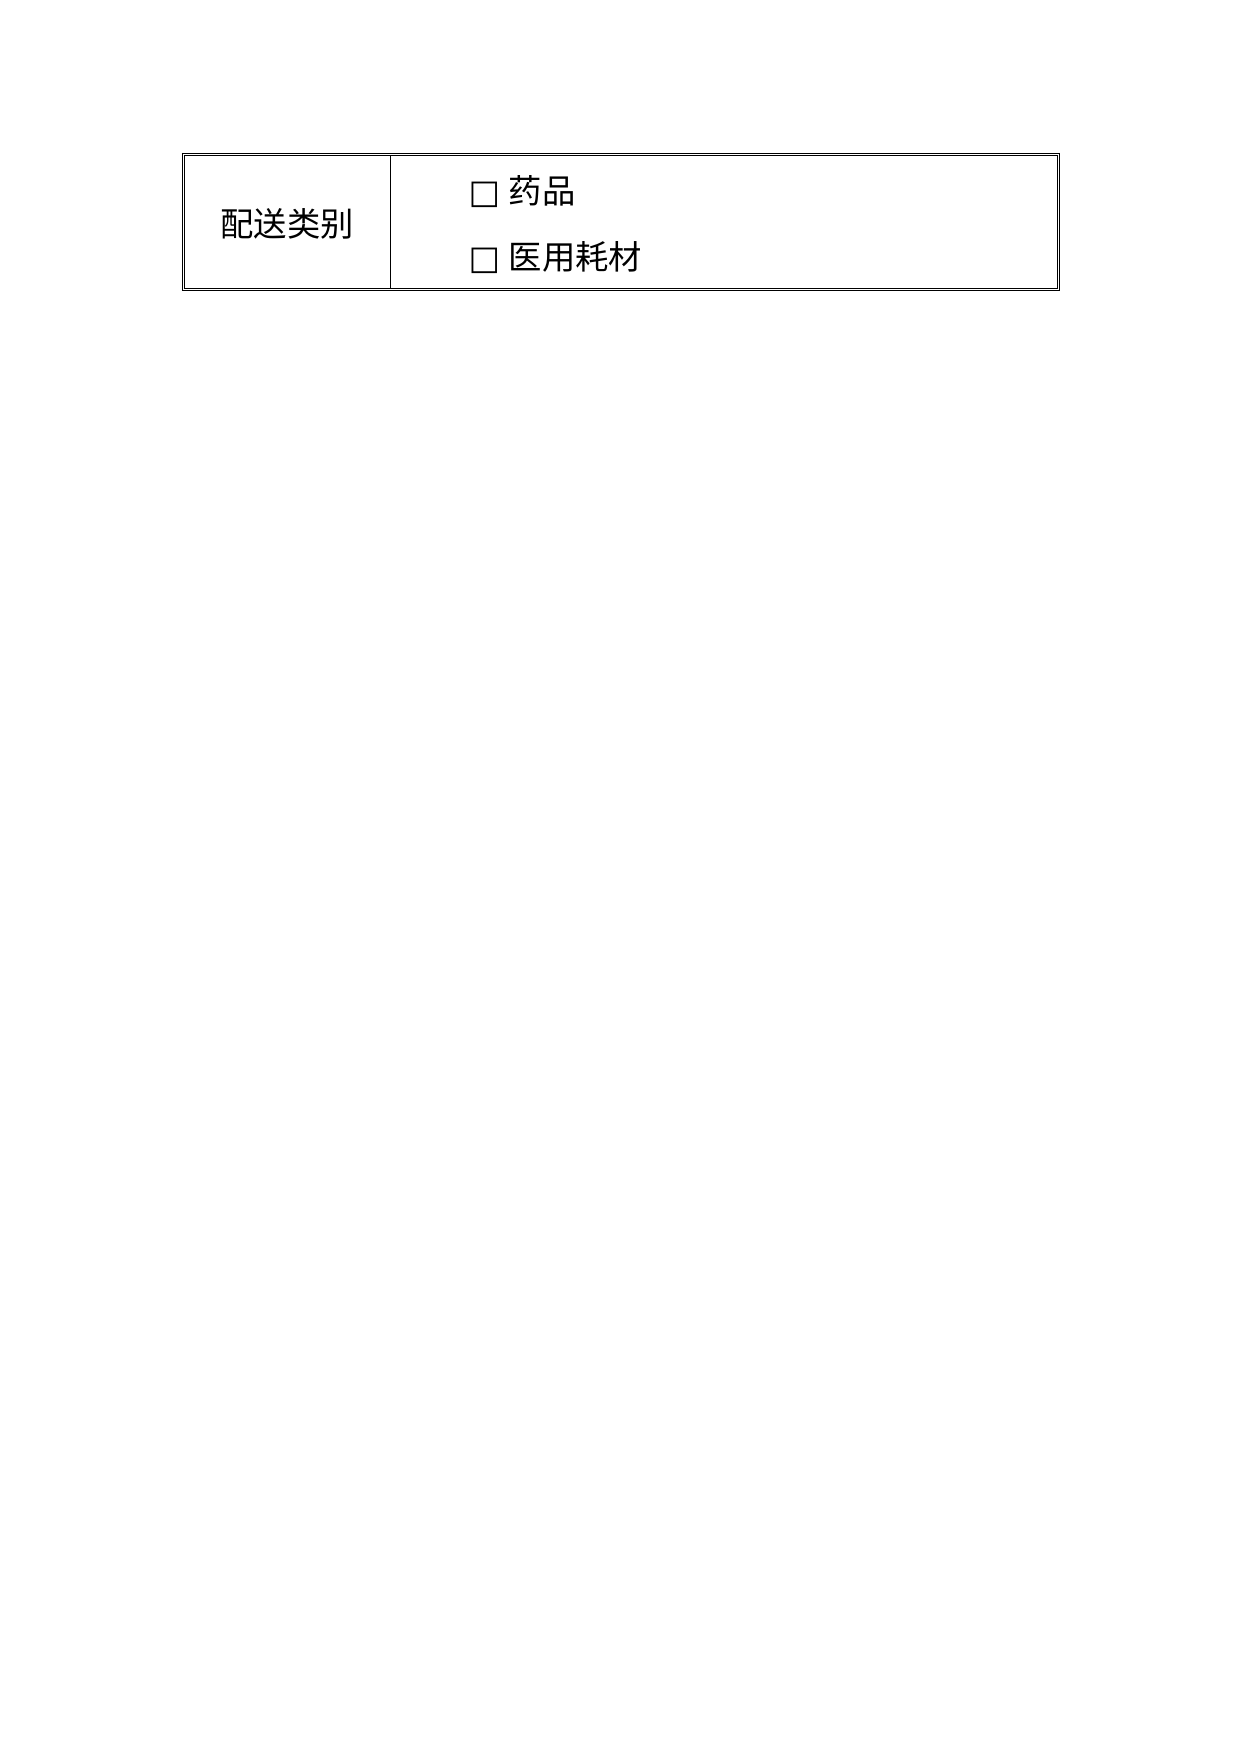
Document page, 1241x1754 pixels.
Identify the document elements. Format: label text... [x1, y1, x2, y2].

table_header □ 药品 □ 医用耗材 [391, 156, 1057, 288]
table_header 配送类别 [185, 156, 390, 288]
